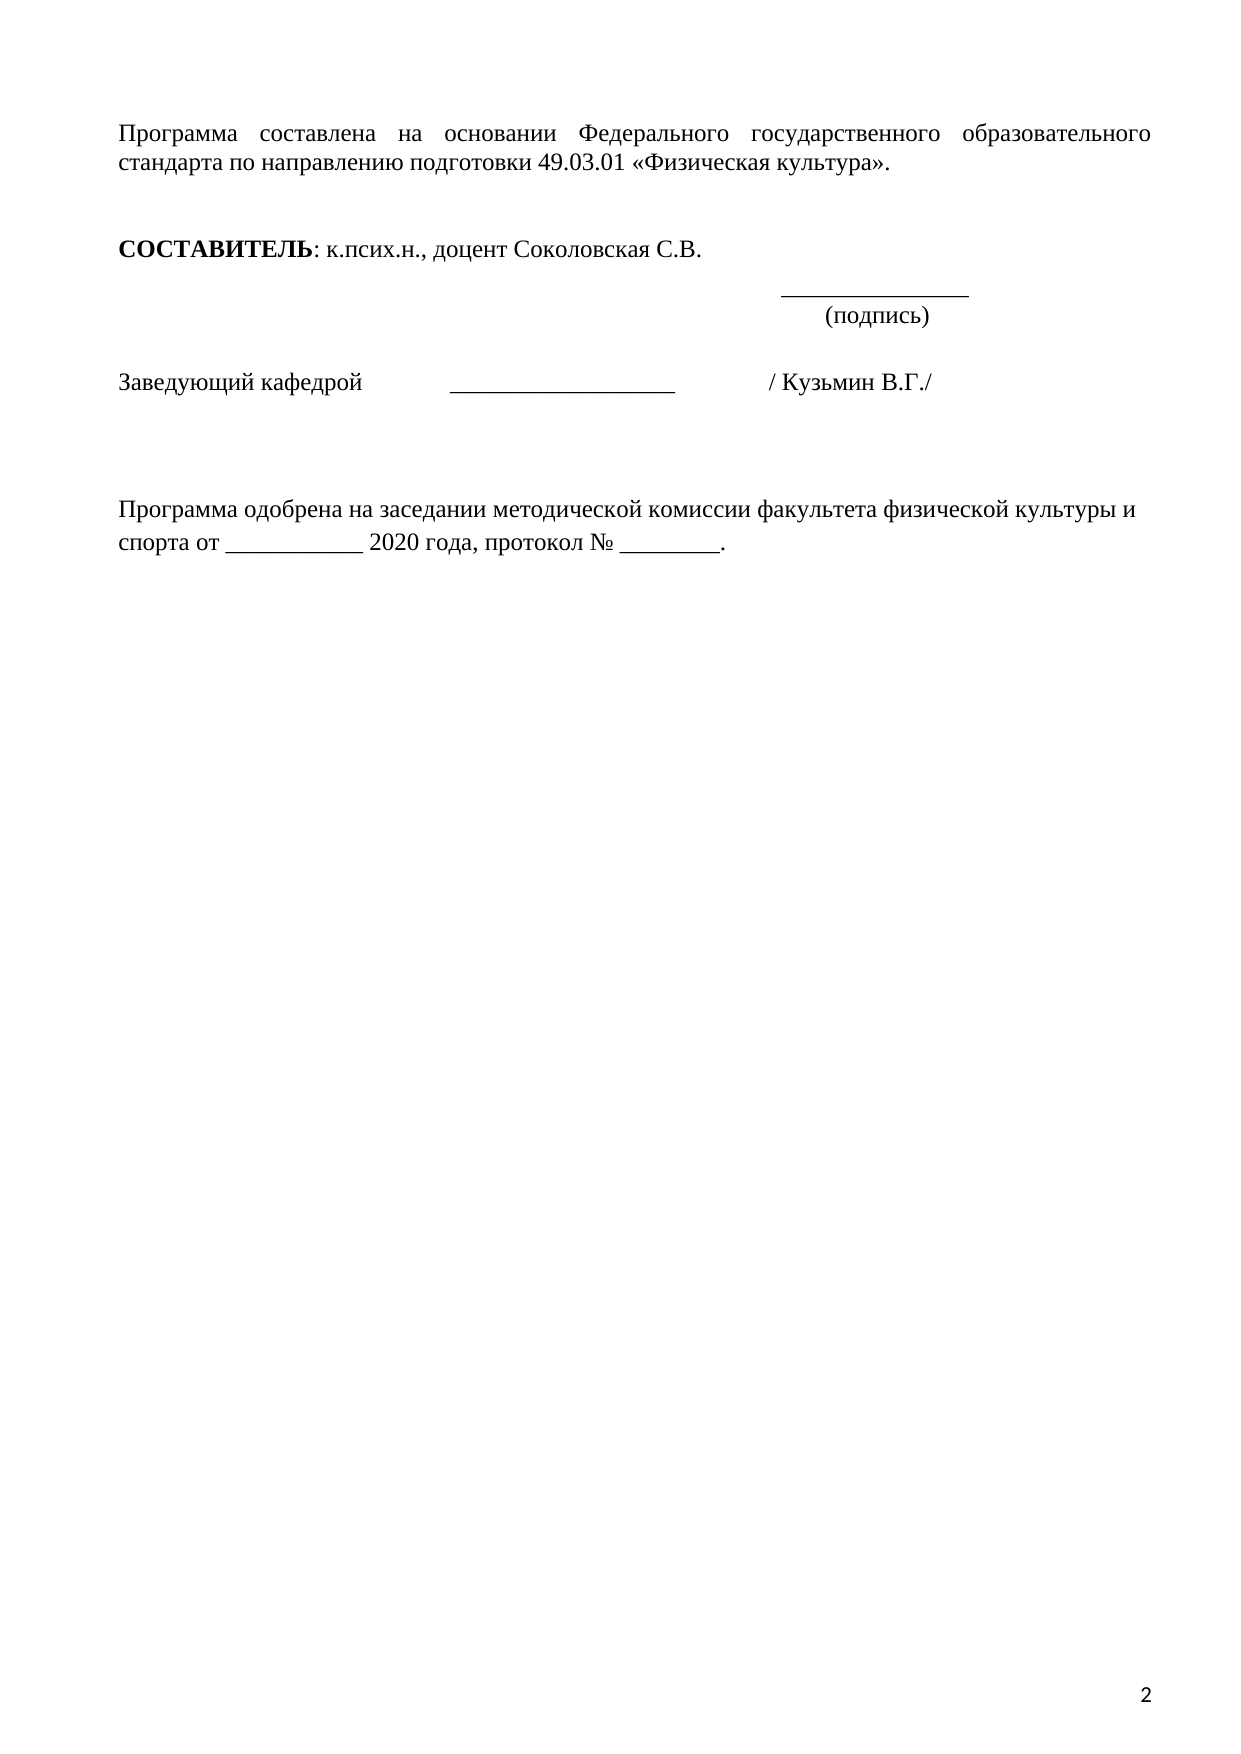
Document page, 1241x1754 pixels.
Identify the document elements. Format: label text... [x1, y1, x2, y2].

text (подпись) [162, 300, 1152, 328]
text Заведующий кафедрой __________________ / Кузьмин В.Г./ [118, 367, 1152, 396]
text _______________ [162, 271, 1152, 300]
text Программа составлена на основании Федерального государственного образовательного стандарта по направлению подготовки 49.03.01 «Физическая культура». [118, 118, 1152, 176]
text Программа одобрена на заседании методической комиссии факультета физической культуры и спорта от ___________ 2020 года, протокол № ________. [118, 494, 1152, 556]
text СОСТАВИТЕЛЬ: к.псих.н., доцент Соколовская С.В. [118, 234, 1152, 262]
